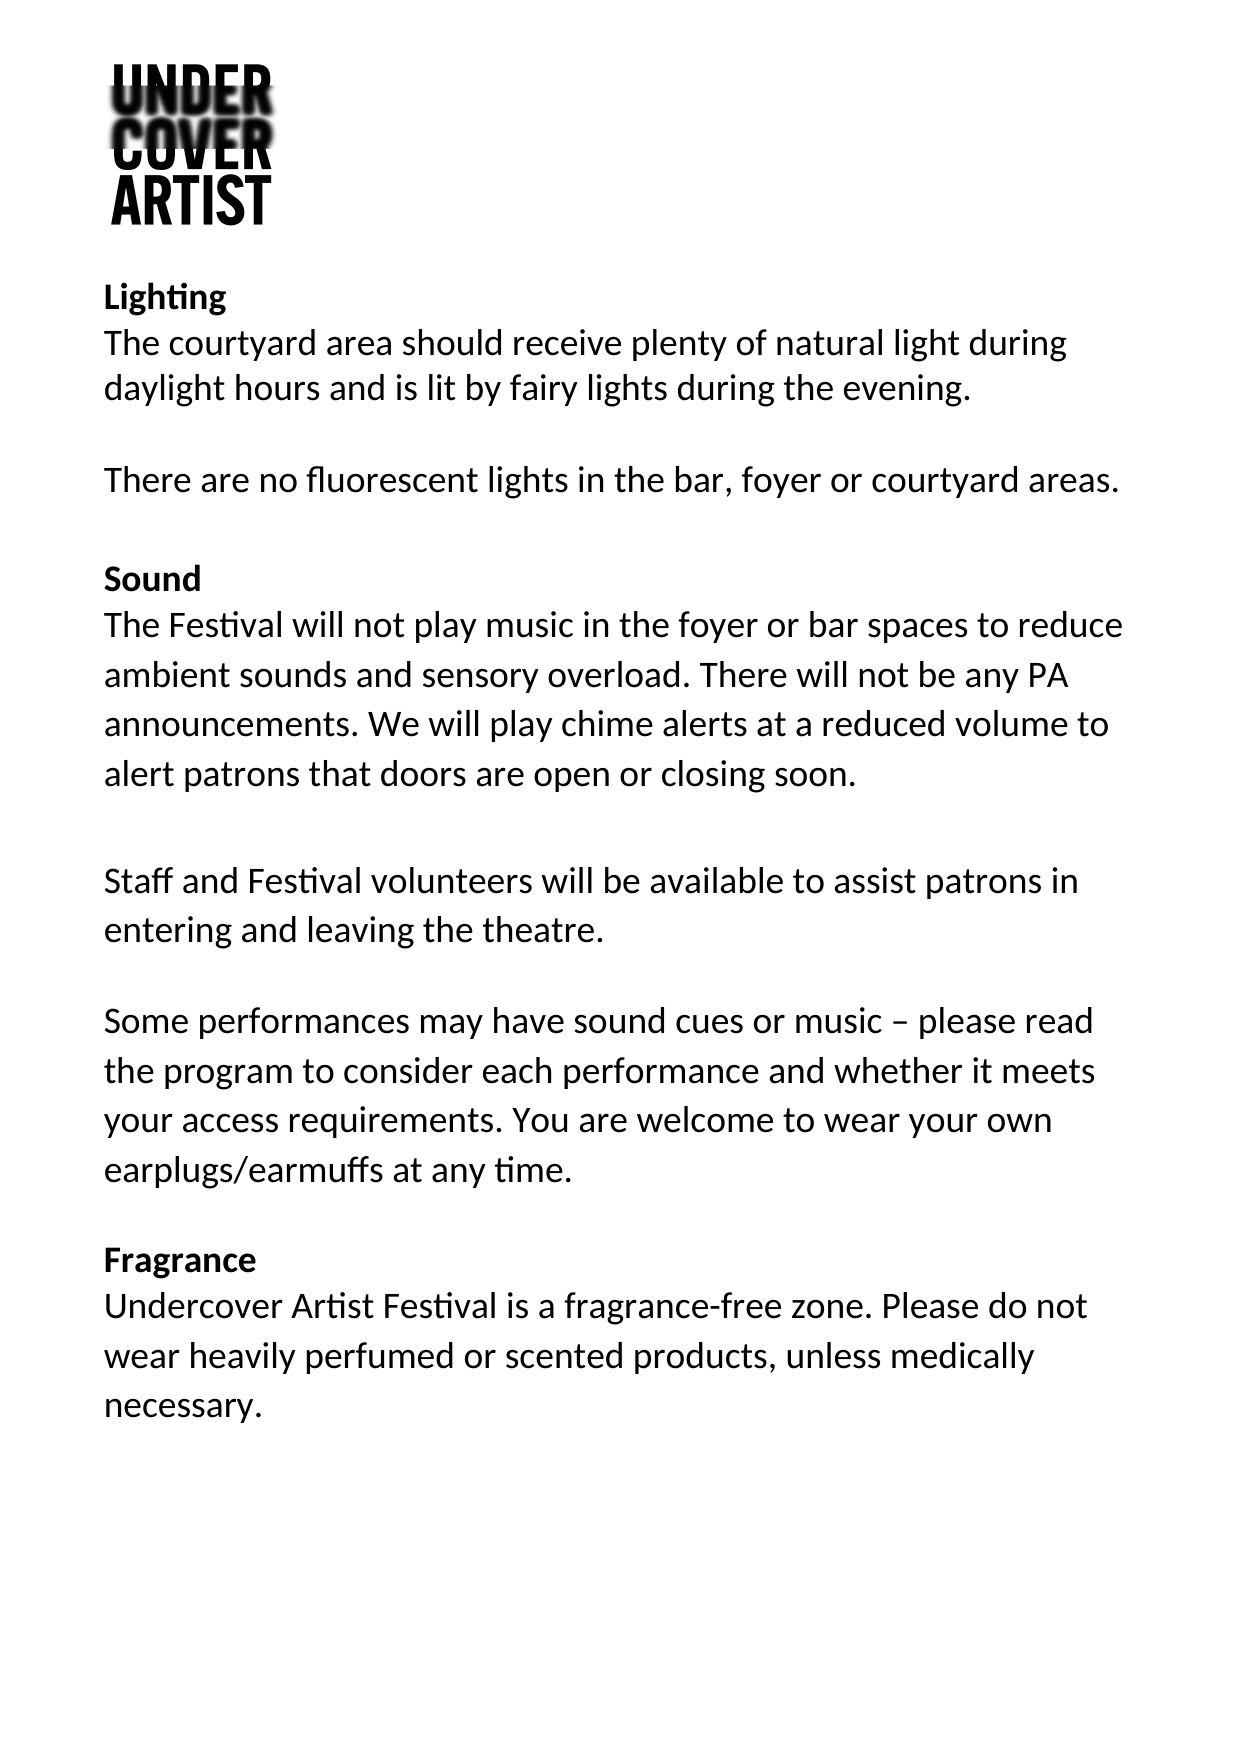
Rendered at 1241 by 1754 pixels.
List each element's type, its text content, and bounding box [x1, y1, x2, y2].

text The courtyard area should receive plenty of natural light during daylight hours and is lit by fairy lights during the evening. [103, 318, 1137, 410]
text There are no fluorescent lights in the bar, foyer or courtyard areas. [103, 456, 1137, 502]
text Undercover Artist Festival is a fragrance-free zone. Please do not wear heavily perfumed or scented products, unless medically necessary. [103, 1282, 1137, 1427]
text Some performances may have sound cues or music – please read the program to consider each performance and whether it meets your access requirements. You are welcome to wear your own earplugs/earmuffs at any time. [103, 997, 1137, 1191]
subtitle Fragrance [103, 1236, 1137, 1282]
text The Festival will not play music in the foyer or bar spaces to reduce ambient sounds and sensory overload. There will not be any PA announcements. We will play chime alerts at a reduced volume to alert patrons that doors are open or closing soon. [103, 601, 1137, 796]
subtitle Sound [103, 555, 1137, 601]
subtitle Lighting [103, 273, 1137, 318]
text Staff and Festival volunteers will be available to assist patrons in entering and leaving the theatre. [103, 857, 1137, 952]
picture [93, 51, 288, 247]
